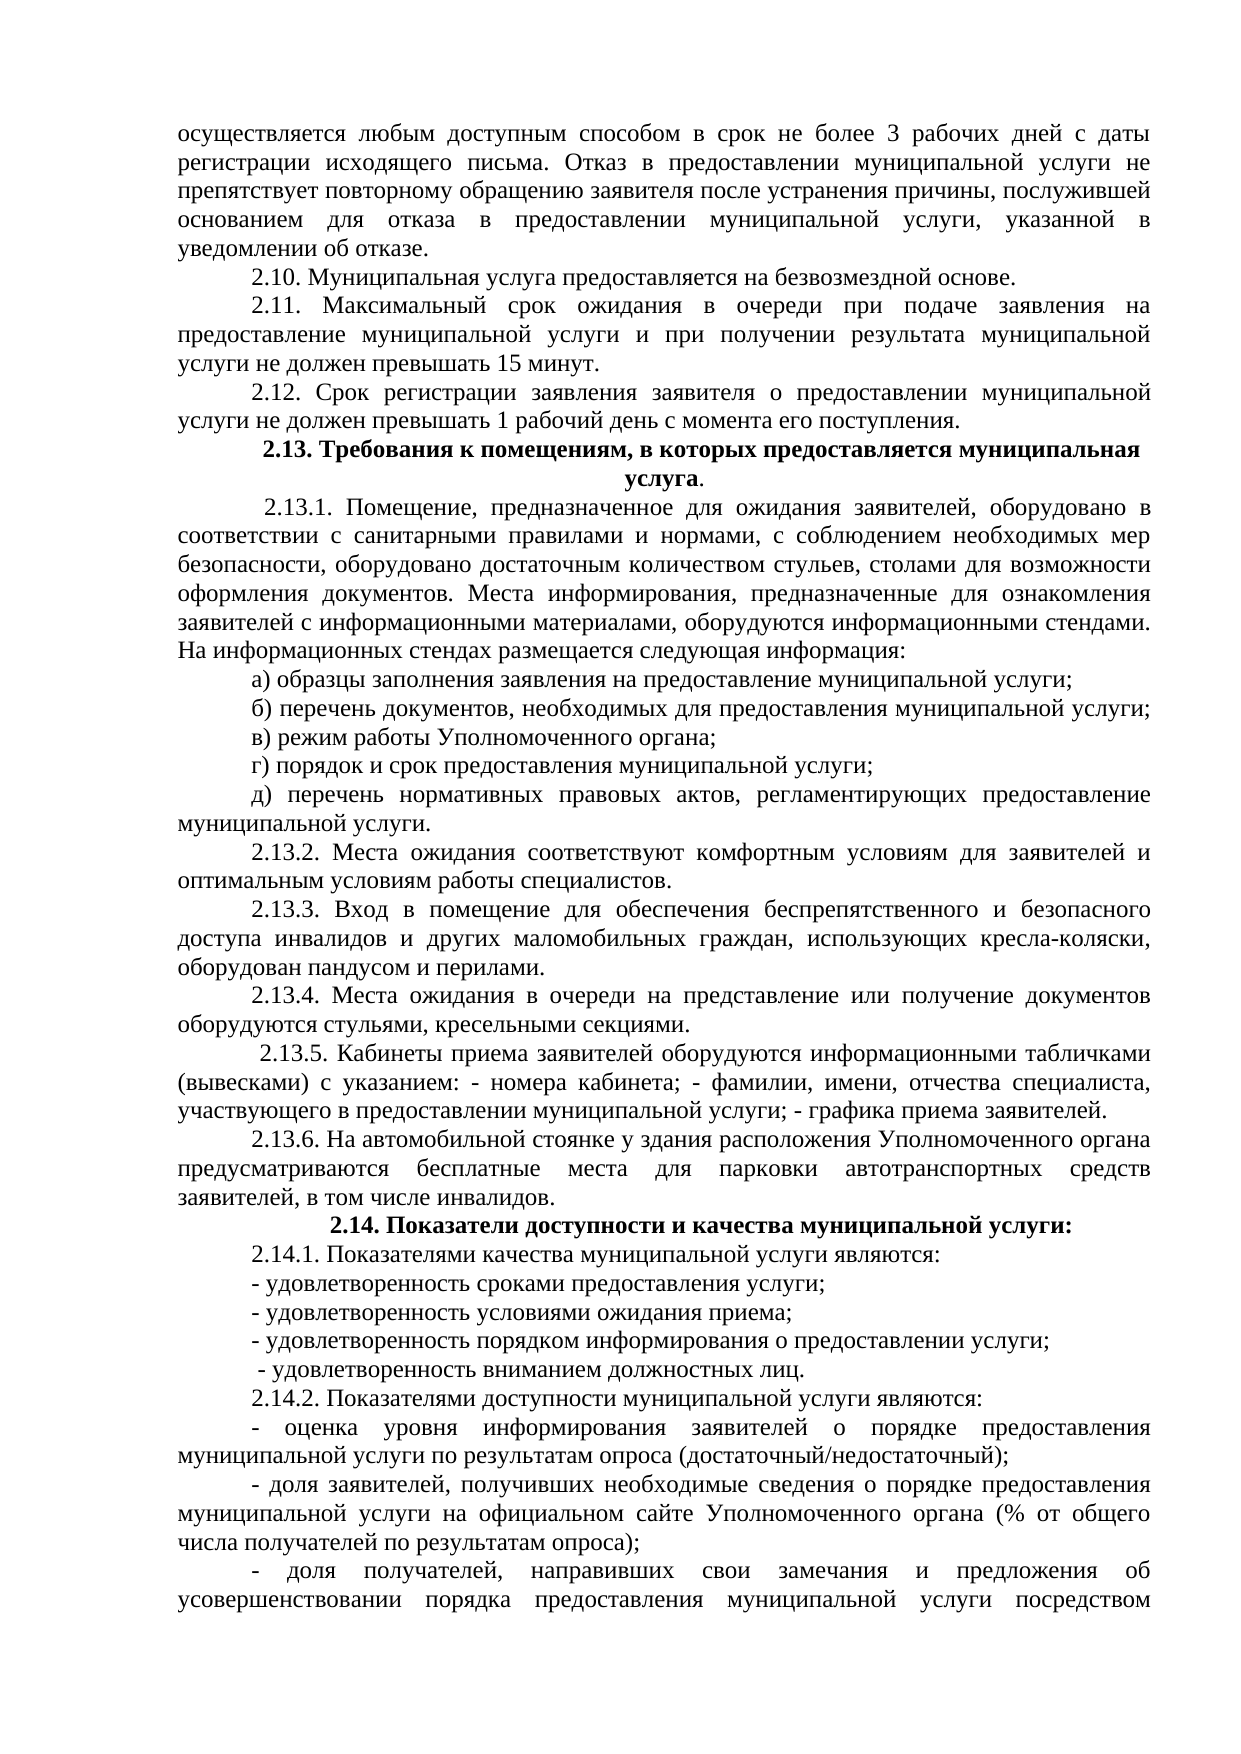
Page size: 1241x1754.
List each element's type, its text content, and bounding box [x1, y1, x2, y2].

text - доля заявителей, получивших необходимые сведения о порядке предоставления муниципальной услуги на официальном сайте Уполномоченного органа (% от общего числа получателей по результатам опроса); [177, 1469, 1152, 1556]
text - оценка уровня информирования заявителей о порядке предоставления муниципальной услуги по результатам опроса (достаточный/недостаточный); [177, 1412, 1152, 1469]
text 2.12. Срок регистрации заявления заявителя о предоставлении муниципальной услуги не должен превышать 1 рабочий день с момента его поступления. [177, 377, 1152, 434]
text 2.13. Требования к помещениям, в которых предоставляется муниципальная услуга. [177, 434, 1152, 492]
text 2.11. Максимальный срок ожидания в очереди при подаче заявления на предоставление муниципальной услуги и при получении результата муниципальной услуги не должен превышать 15 минут. [177, 291, 1152, 377]
text 2.14.2. Показателями доступности муниципальной услуги являются: [177, 1383, 1152, 1412]
text 2.10. Муниципальная услуга предоставляется на безвозмездной основе. [177, 262, 1152, 291]
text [177, 118, 1152, 262]
text 2.13.2. Места ожидания соответствуют комфортным условиям для заявителей и оптимальным условиям работы специалистов. [177, 837, 1152, 894]
text 2.14. Показатели доступности и качества муниципальной услуги: [177, 1211, 1152, 1239]
text 2.14.1. Показателями качества муниципальной услуги являются: [177, 1239, 1152, 1268]
text 2.13.4. Места ожидания в очереди на представление или получение документов оборудуются стульями, кресельными секциями. [177, 981, 1152, 1038]
text 2.13.5. Кабинеты приема заявителей оборудуются информационными табличками (вывесками) с указанием: - номера кабинета; - фамилии, имени, отчества специалиста, участвующего в предоставлении муниципальной услуги; - графика приема заявителей. [177, 1038, 1152, 1124]
text 2.13.1. Помещение, предназначенное для ожидания заявителей, оборудовано в соответствии с санитарными правилами и нормами, с соблюдением необходимых мер безопасности, оборудовано достаточным количеством стульев, столами для возможности оформления документов. Места информирования, предназначенные для ознакомления заявителей с информационными материалами, оборудуются информационными стендами. На информационных стендах размещается следующая информация: [177, 492, 1152, 664]
text г) порядок и срок предоставления муниципальной услуги; [177, 751, 1152, 779]
text - удовлетворенность порядком информирования о предоставлении услуги; [177, 1326, 1152, 1354]
text а) образцы заполнения заявления на предоставление муниципальной услуги; [177, 664, 1152, 693]
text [177, 1556, 1152, 1613]
text - удовлетворенность сроками предоставления услуги; [177, 1268, 1152, 1297]
text - удовлетворенность условиями ожидания приема; [177, 1297, 1152, 1326]
text б) перечень документов, необходимых для предоставления муниципальной услуги; в) режим работы Уполномоченного органа; [251, 693, 1152, 751]
text 2.13.3. Вход в помещение для обеспечения беспрепятственного и безопасного доступа инвалидов и других маломобильных граждан, использующих кресла-коляски, оборудован пандусом и перилами. [177, 894, 1152, 981]
text 2.13.6. На автомобильной стоянке у здания расположения Уполномоченного органа предусматриваются бесплатные места для парковки автотранспортных средств заявителей, в том числе инвалидов. [177, 1124, 1152, 1211]
text - удовлетворенность вниманием должностных лиц. [177, 1354, 1152, 1383]
text д) перечень нормативных правовых актов, регламентирующих предоставление муниципальной услуги. [177, 779, 1152, 837]
